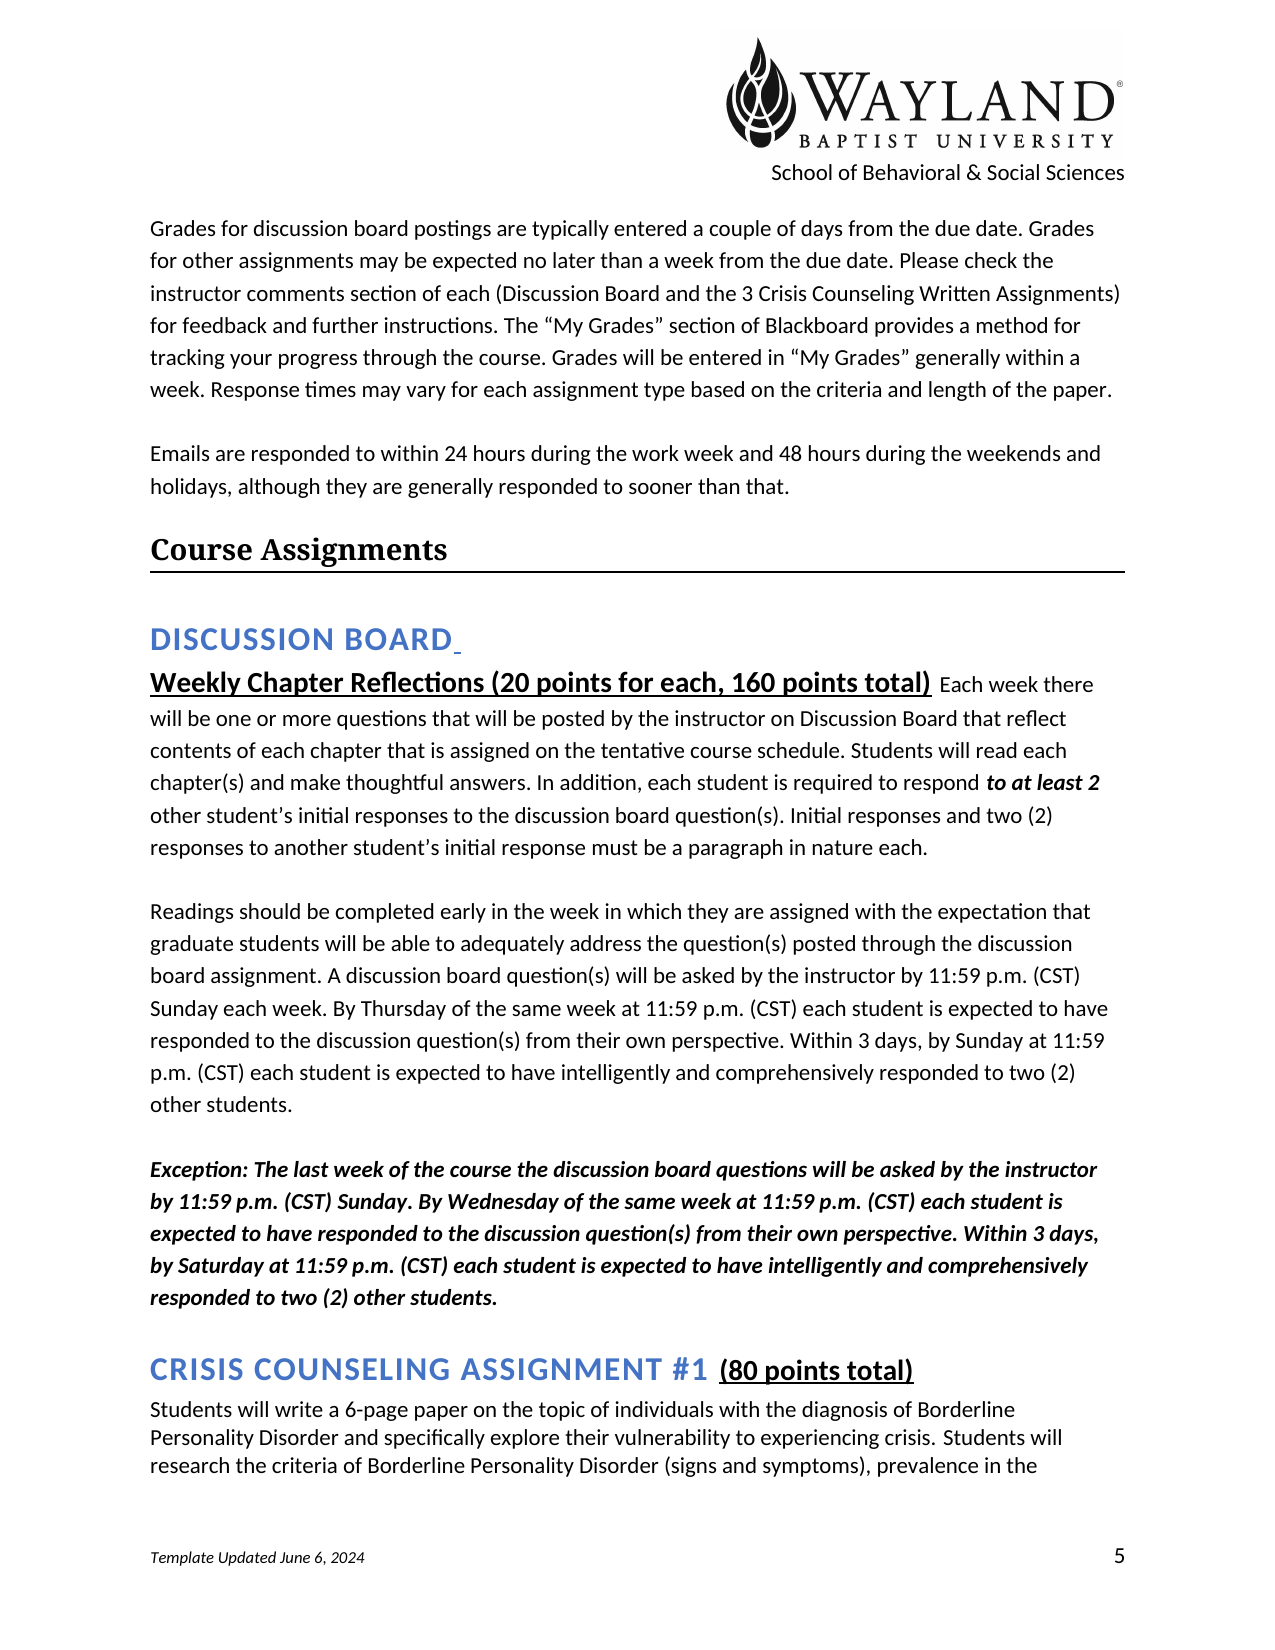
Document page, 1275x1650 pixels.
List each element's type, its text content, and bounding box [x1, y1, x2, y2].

text Grades for discussion board postings are typically entered a couple of days from the due date. Grades for other assignments may be expected no later than a week from the due date. Please check the instructor comments section of each (Discussion Board and the 3 Crisis Counseling Written Assignments) for feedback and further instructions. The “My Grades” section of Blackboard provides a method for tracking your progress through the course. Grades will be entered in “My Grades” generally within a week. Response times may vary for each assignment type based on the criteria and length of the paper. [150, 214, 1125, 403]
picture [721, 30, 1125, 159]
text Readings should be completed early in the week in which they are assigned with the expectation that graduate students will be able to adequately address the question(s) posted through the discussion board assignment. A discussion board question(s) will be asked by the instructor by 11:59 p.m. (CST) Sunday each week. By Thursday of the same week at 11:59 p.m. (CST) each student is expected to have responded to the discussion question(s) from their own perspective. Within 3 days, by Sunday at 11:59 p.m. (CST) each student is expected to have intelligently and comprehensively responded to two (2) other students. [150, 897, 1125, 1118]
text Emails are responded to within 24 hours during the work week and 48 hours during the weekends and holidays, although they are generally responded to sooner than that. [150, 439, 1125, 500]
text CRISIS COUNSELING ASSIGNMENT #1 (80 points total) [150, 1348, 1125, 1389]
text Exception: The last week of the course the discussion board questions will be asked by the instructor by 11:59 p.m. (CST) Sunday. By Wednesday of the same week at 11:59 p.m. (CST) each student is expected to have responded to the discussion question(s) from their own perspective. Within 3 days, by Saturday at 11:59 p.m. (CST) each student is expected to have intelligently and comprehensively responded to two (2) other students. [150, 1155, 1125, 1312]
text Weekly Chapter Reflections (20 points for each, 160 points total) Each week there will be one or more questions that will be posted by the instructor on Discussion Board that reflect contents of each chapter that is assigned on the tentative course schedule. Students will read each chapter(s) and make thoughtful answers. In addition, each student is required to respond to at least 2 other student’s initial responses to the discussion board question(s). Initial responses and two (2) responses to another student’s initial response must be a paragraph in nature each. [150, 664, 1125, 861]
subtitle Course Assignments [150, 529, 1125, 571]
text DISCUSSION BOARD [150, 618, 1125, 658]
